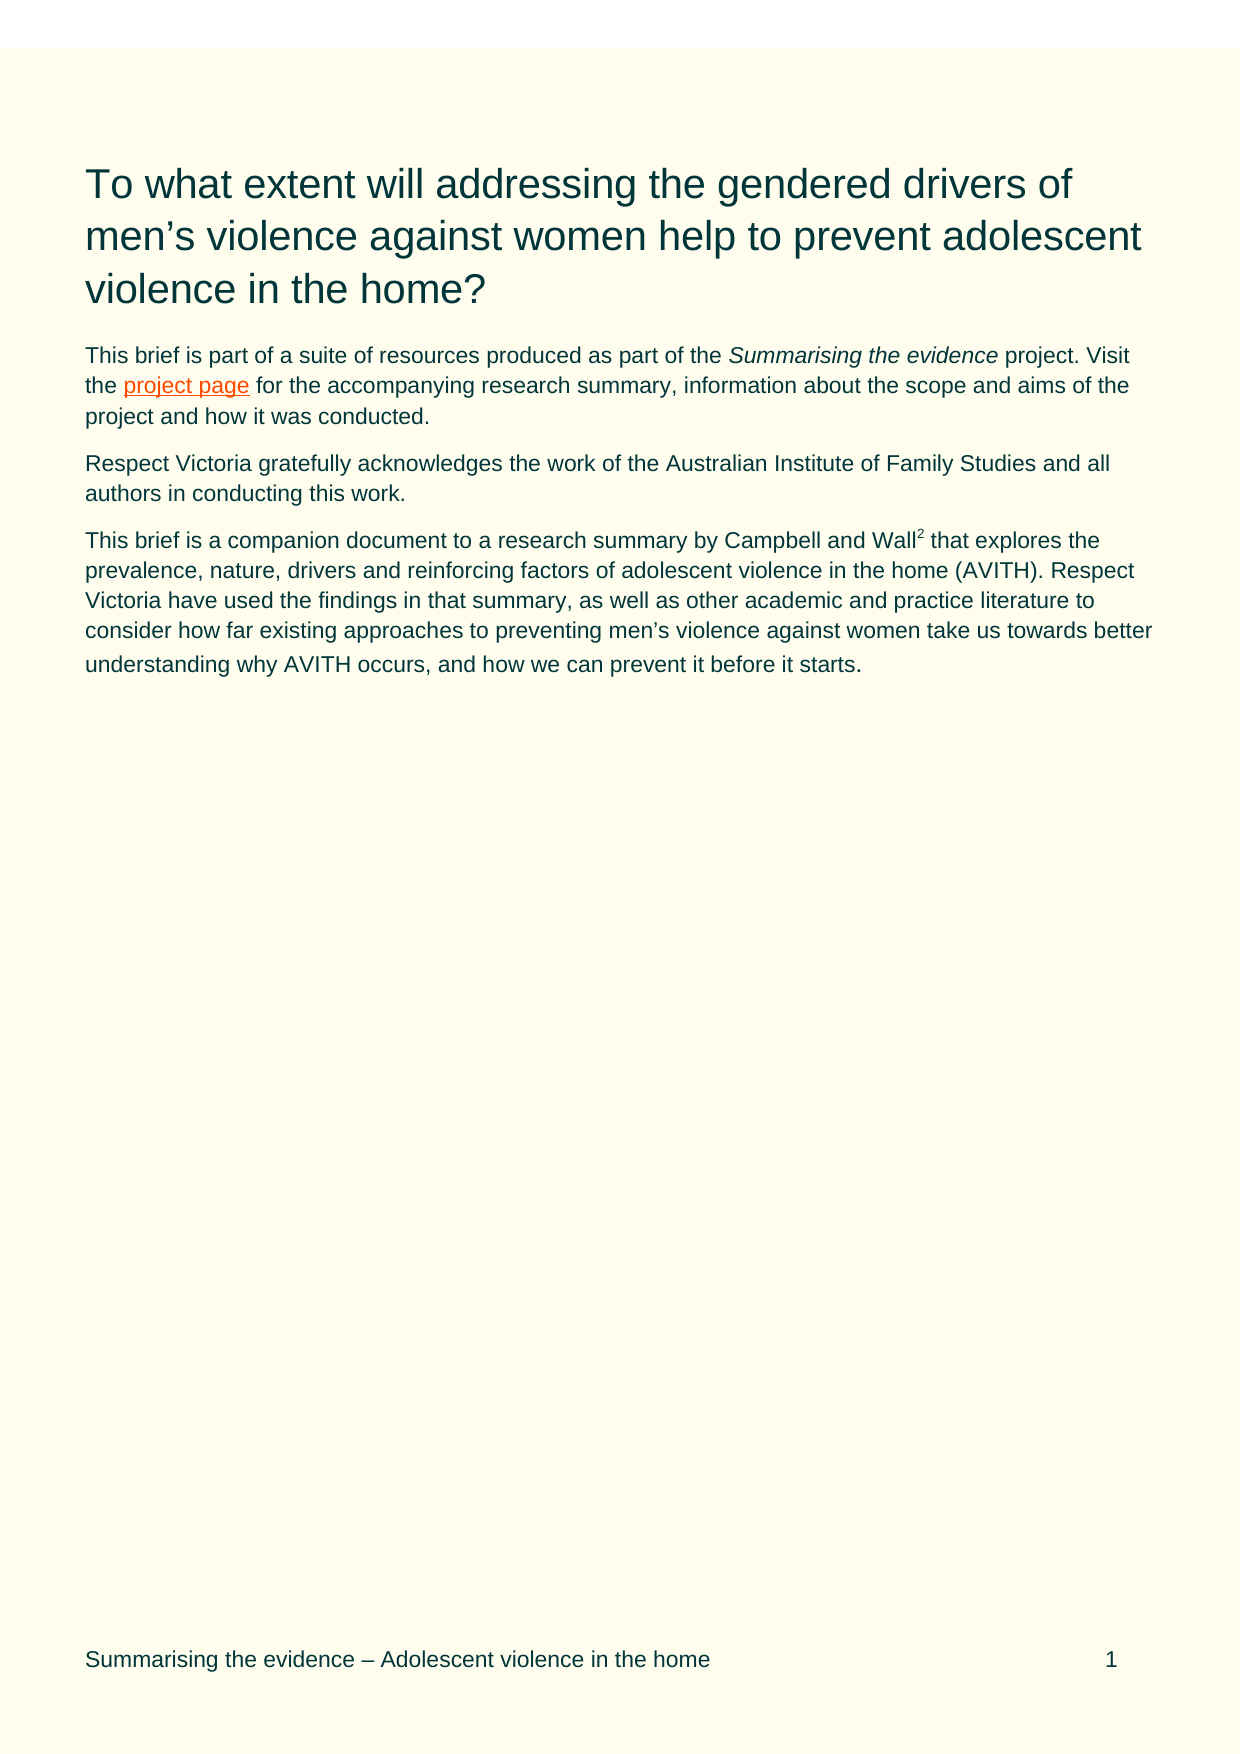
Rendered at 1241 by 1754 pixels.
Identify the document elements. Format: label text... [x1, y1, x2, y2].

text This brief is a companion document to a research summary by Campbell and Wall2 that explores the prevalence, nature, drivers and reinforcing factors of adolescent violence in the home (AVITH). Respect Victoria have used the findings in that summary, as well as other academic and practice literature to consider how far existing approaches to preventing men’s violence against women take us towards better understanding why AVITH occurs, and how we can prevent it before it starts. [85, 527, 1155, 678]
subtitle To what extent will addressing the gendered drivers of men’s violence against women help to prevent adolescent violence in the home? [85, 159, 1155, 312]
text This brief is part of a suite of resources produced as part of the Summarising the evidence project. Visit the project page for the accompanying research summary, information about the scope and aims of the project and how it was conducted. [85, 342, 1155, 429]
text Respect Victoria gratefully acknowledges the work of the Australian Institute of Family Studies and all authors in conducting this work. [85, 449, 1155, 506]
